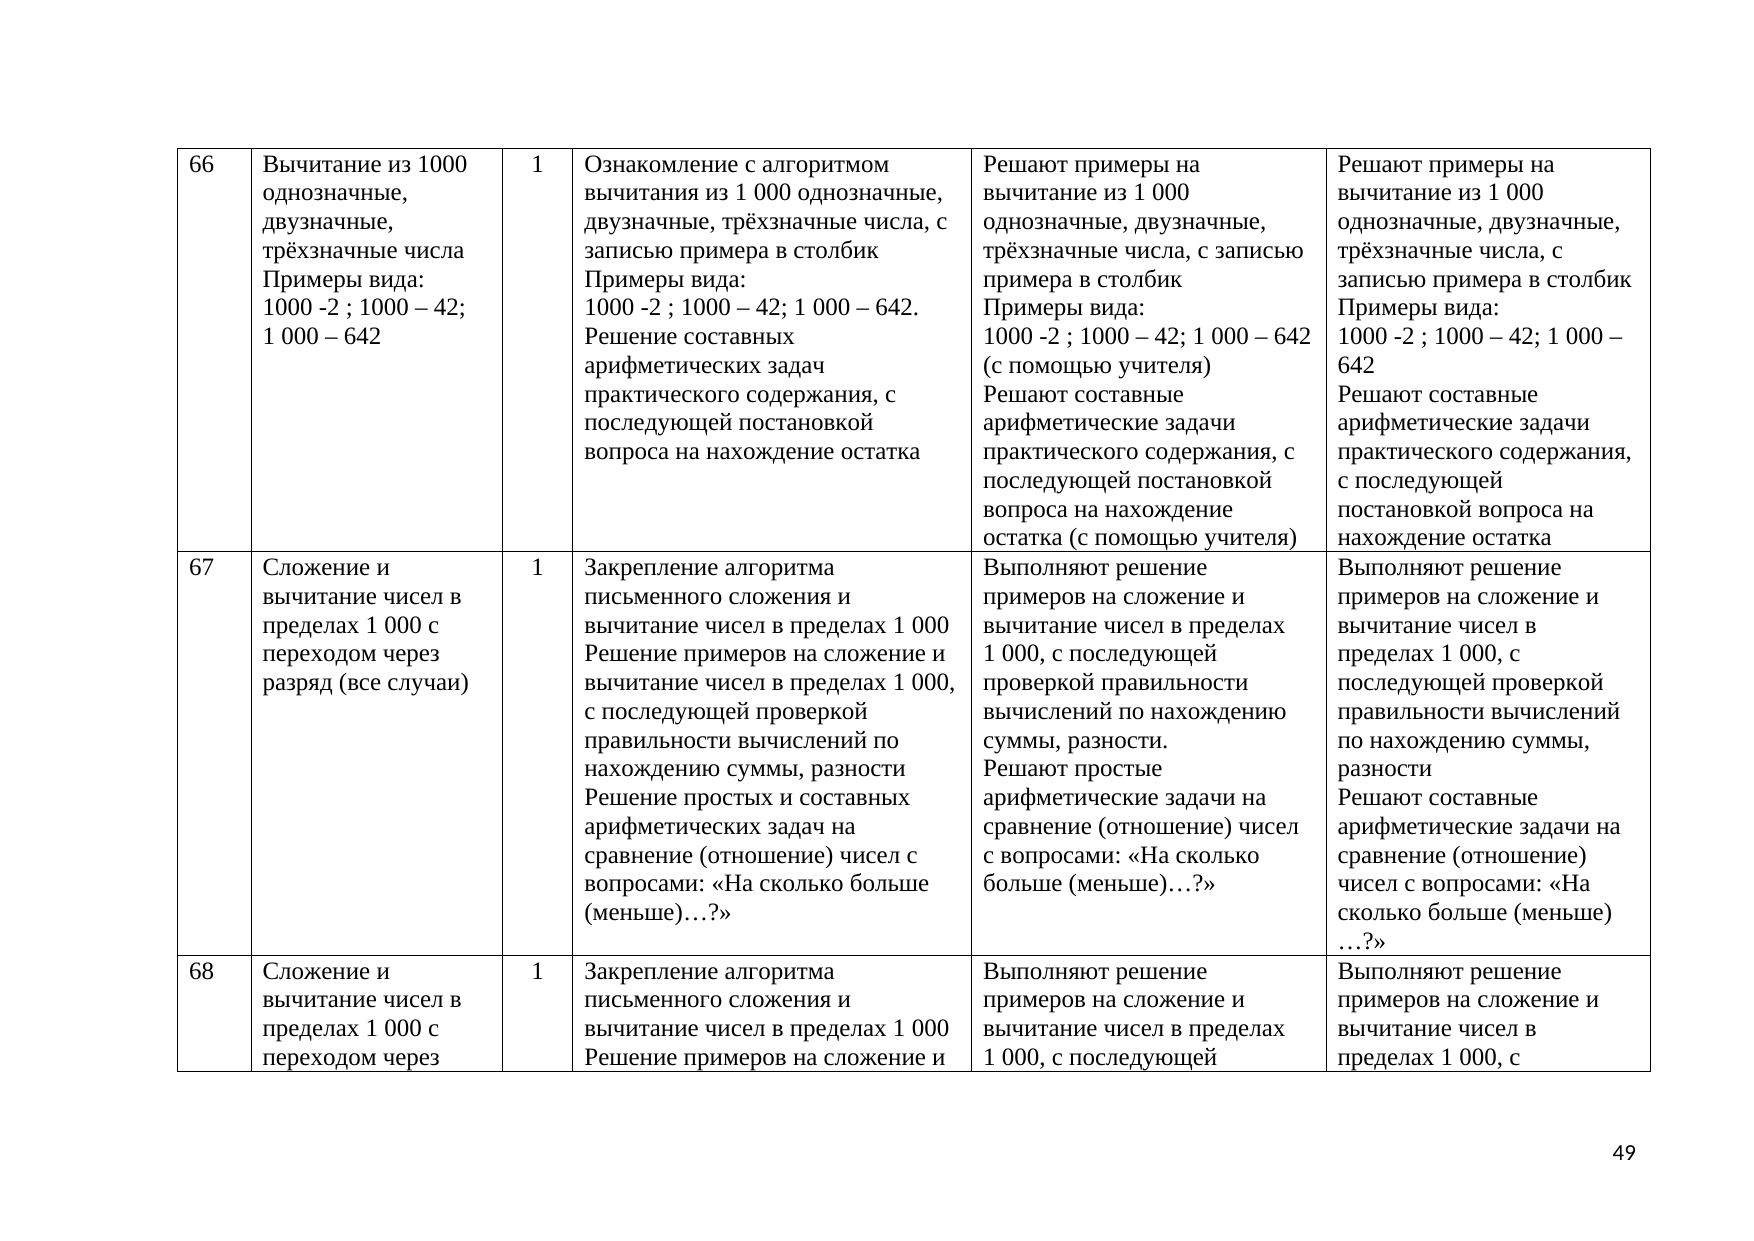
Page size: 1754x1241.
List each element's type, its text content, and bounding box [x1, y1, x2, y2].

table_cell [1327, 956, 1650, 1071]
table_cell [252, 956, 502, 1071]
table_header Вычитание из 1000 однозначные, двузначные, трёхзначные числа Примеры вида: 1000 -2 ; 1000 – 42; 1 000 – 642 [252, 149, 502, 551]
table_cell Закрепление алгоритма письменного сложения и вычитание чисел в пределах 1 000 Решение примеров на сложение и вычитание чисел в пределах 1 000, с последующей проверкой правильности вычислений по нахождению суммы, разности Решение простых и составных арифметических задач на сравнение (отношение) чисел с вопросами: «На сколько больше (меньше)…?» [573, 552, 971, 955]
table_cell Выполняют решение примеров на сложение и вычитание чисел в пределах 1 000, с последующей проверкой правильности вычислений по нахождению суммы, разности. Решают простые арифметические задачи на сравнение (отношение) чисел с вопросами: «На сколько больше (меньше)…?» [972, 552, 1326, 955]
table_header 66 [178, 149, 251, 551]
table_header Решают примеры на вычитание из 1 000 однозначные, двузначные, трёхзначные числа, с записью примера в столбик Примеры вида: 1000 -2 ; 1000 – 42; 1 000 – 642 Решают составные арифметические задачи практического содержания, с последующей постановкой вопроса на нахождение остатка [1327, 149, 1650, 551]
table_cell 67 [178, 552, 251, 955]
table_cell 1 [503, 552, 572, 955]
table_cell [573, 956, 971, 1071]
table_header 1 [503, 149, 572, 551]
table_header Ознакомление с алгоритмом вычитания из 1 000 однозначные, двузначные, трёхзначные числа, с записью примера в столбик Примеры вида: 1000 -2 ; 1000 – 42; 1 000 – 642. Решение составных арифметических задач практического содержания, с последующей постановкой вопроса на нахождение остатка [573, 149, 971, 551]
table_header Решают примеры на вычитание из 1 000 однозначные, двузначные, трёхзначные числа, с записью примера в столбик Примеры вида: 1000 -2 ; 1000 – 42; 1 000 – 642 (с помощью учителя) Решают составные арифметические задачи практического содержания, с последующей постановкой вопроса на нахождение остатка (с помощью учителя) [972, 149, 1326, 551]
table_cell Сложение и вычитание чисел в пределах 1 000 с переходом через разряд (все случаи) [252, 552, 502, 955]
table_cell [972, 956, 1326, 1071]
table_cell Выполняют решение примеров на сложение и вычитание чисел в пределах 1 000, с последующей проверкой правильности вычислений по нахождению суммы, разности Решают составные арифметические задачи на сравнение (отношение) чисел с вопросами: «На сколько больше (меньше)…?» [1327, 552, 1650, 955]
table_cell 1 [503, 956, 572, 1071]
table_cell 68 [178, 956, 251, 1071]
